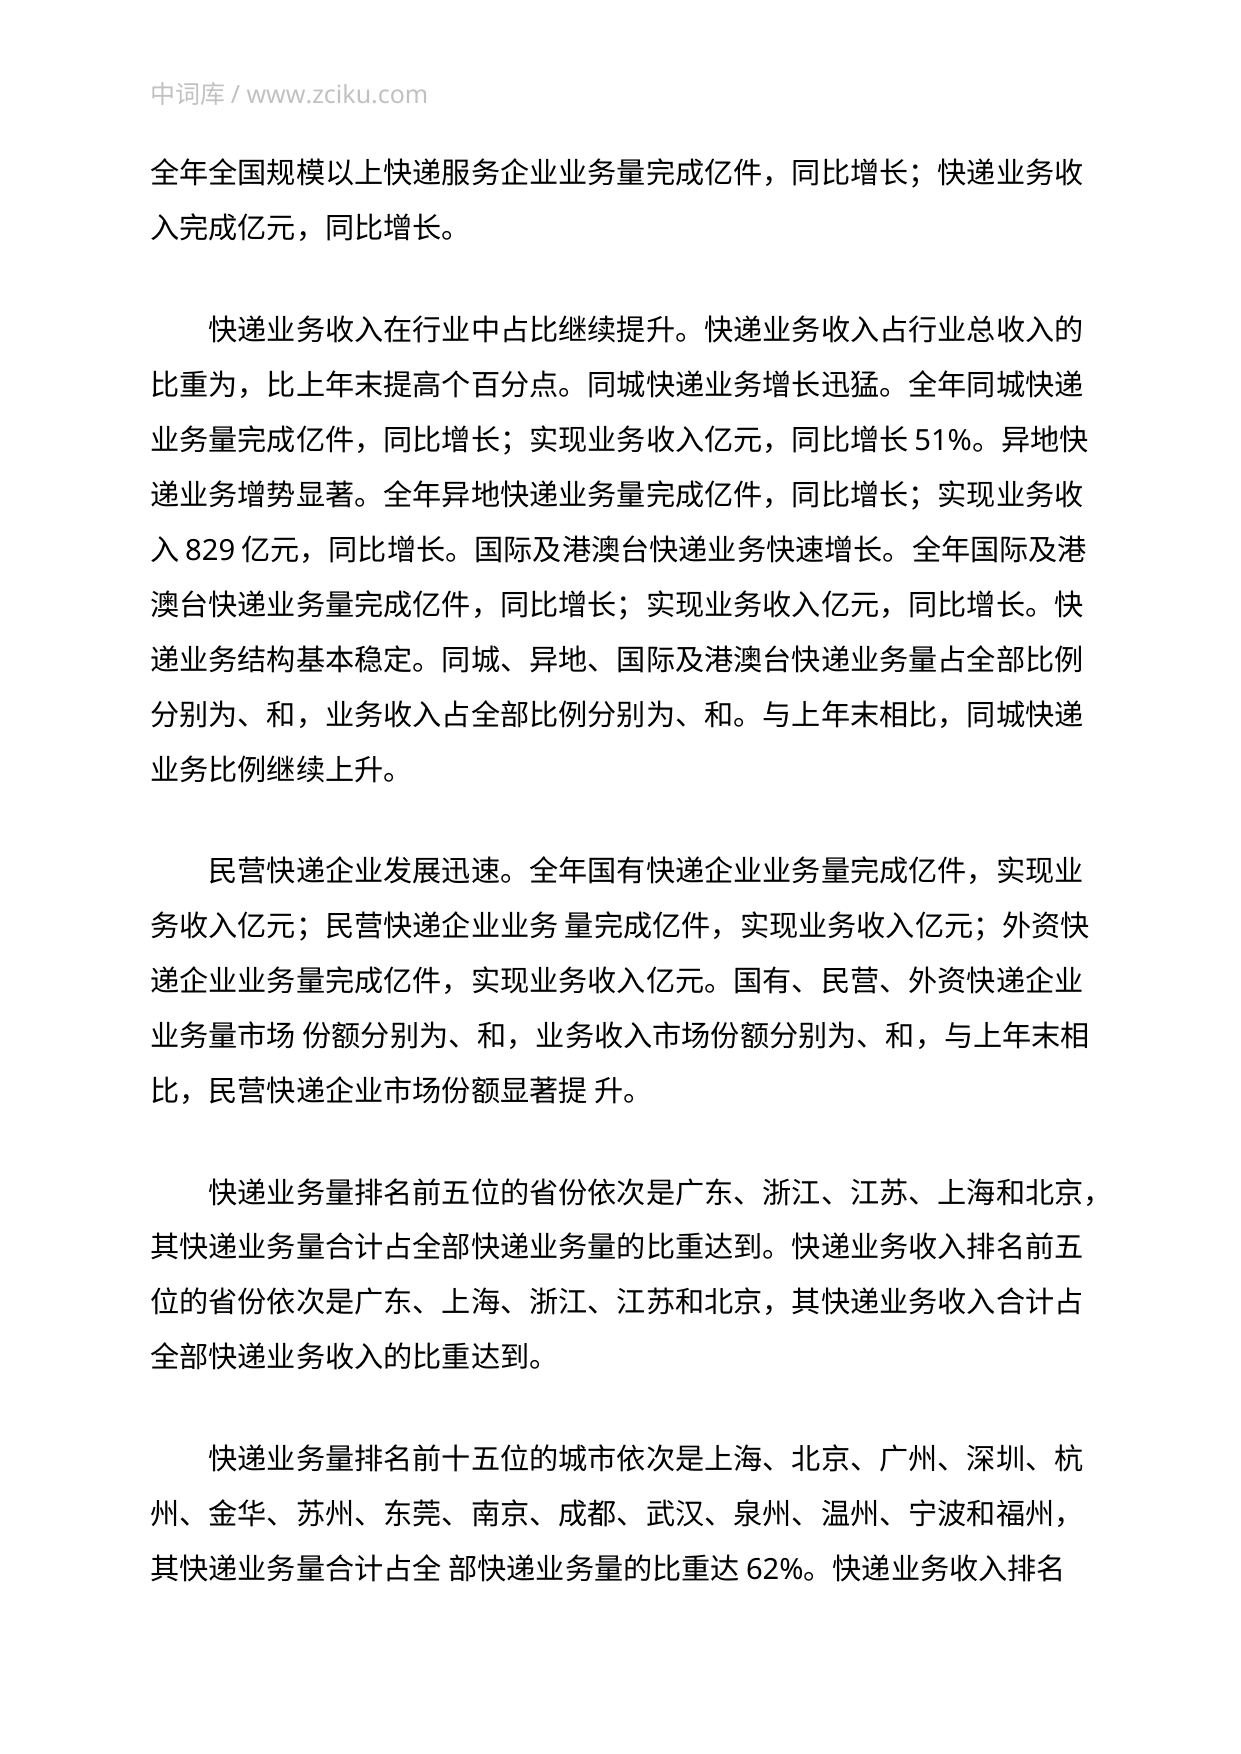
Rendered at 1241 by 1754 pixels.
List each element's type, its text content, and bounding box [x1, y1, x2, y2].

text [150, 1436, 1090, 1588]
text 快递业务收入在行业中占比继续提升。快递业务收入占行业总收入的比重为，比上年末提高个百分点。同城快递业务增长迅猛。全年同城快递业务量完成亿件，同比增长；实现业务收入亿元，同比增长51%。异地快递业务增势显著。全年异地快递业务量完成亿件，同比增长；实现业务收入829亿元，同比增长。国际及港澳台快递业务快速增长。全年国际及港澳台快递业务量完成亿件，同比增长；实现业务收入亿元，同比增长。快递业务结构基本稳定。同城、异地、国际及港澳台快递业务量占全部比例分别为、和，业务收入占全部比例分别为、和。与上年末相比，同城快递业务比例继续上升。 [150, 307, 1090, 788]
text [150, 150, 1090, 247]
text 民营快递企业发展迅速。全年国有快递企业业务量完成亿件，实现业务收入亿元；民营快递企业业务 量完成亿件，实现业务收入亿元；外资快递企业业务量完成亿件，实现业务收入亿元。国有、民营、外资快递企业业务量市场 份额分别为、和，业务收入市场份额分别为、和，与上年末相比，民营快递企业市场份额显著提 升。 [150, 848, 1090, 1110]
text 快递业务量排名前五位的省份依次是广东、浙江、江苏、上海和北京，其快递业务量合计占全部快递业务量的比重达到。快递业务收入排名前五位的省份依次是广东、上海、浙江、江苏和北京，其快递业务收入合计占全部快递业务收入的比重达到。 [150, 1169, 1090, 1376]
